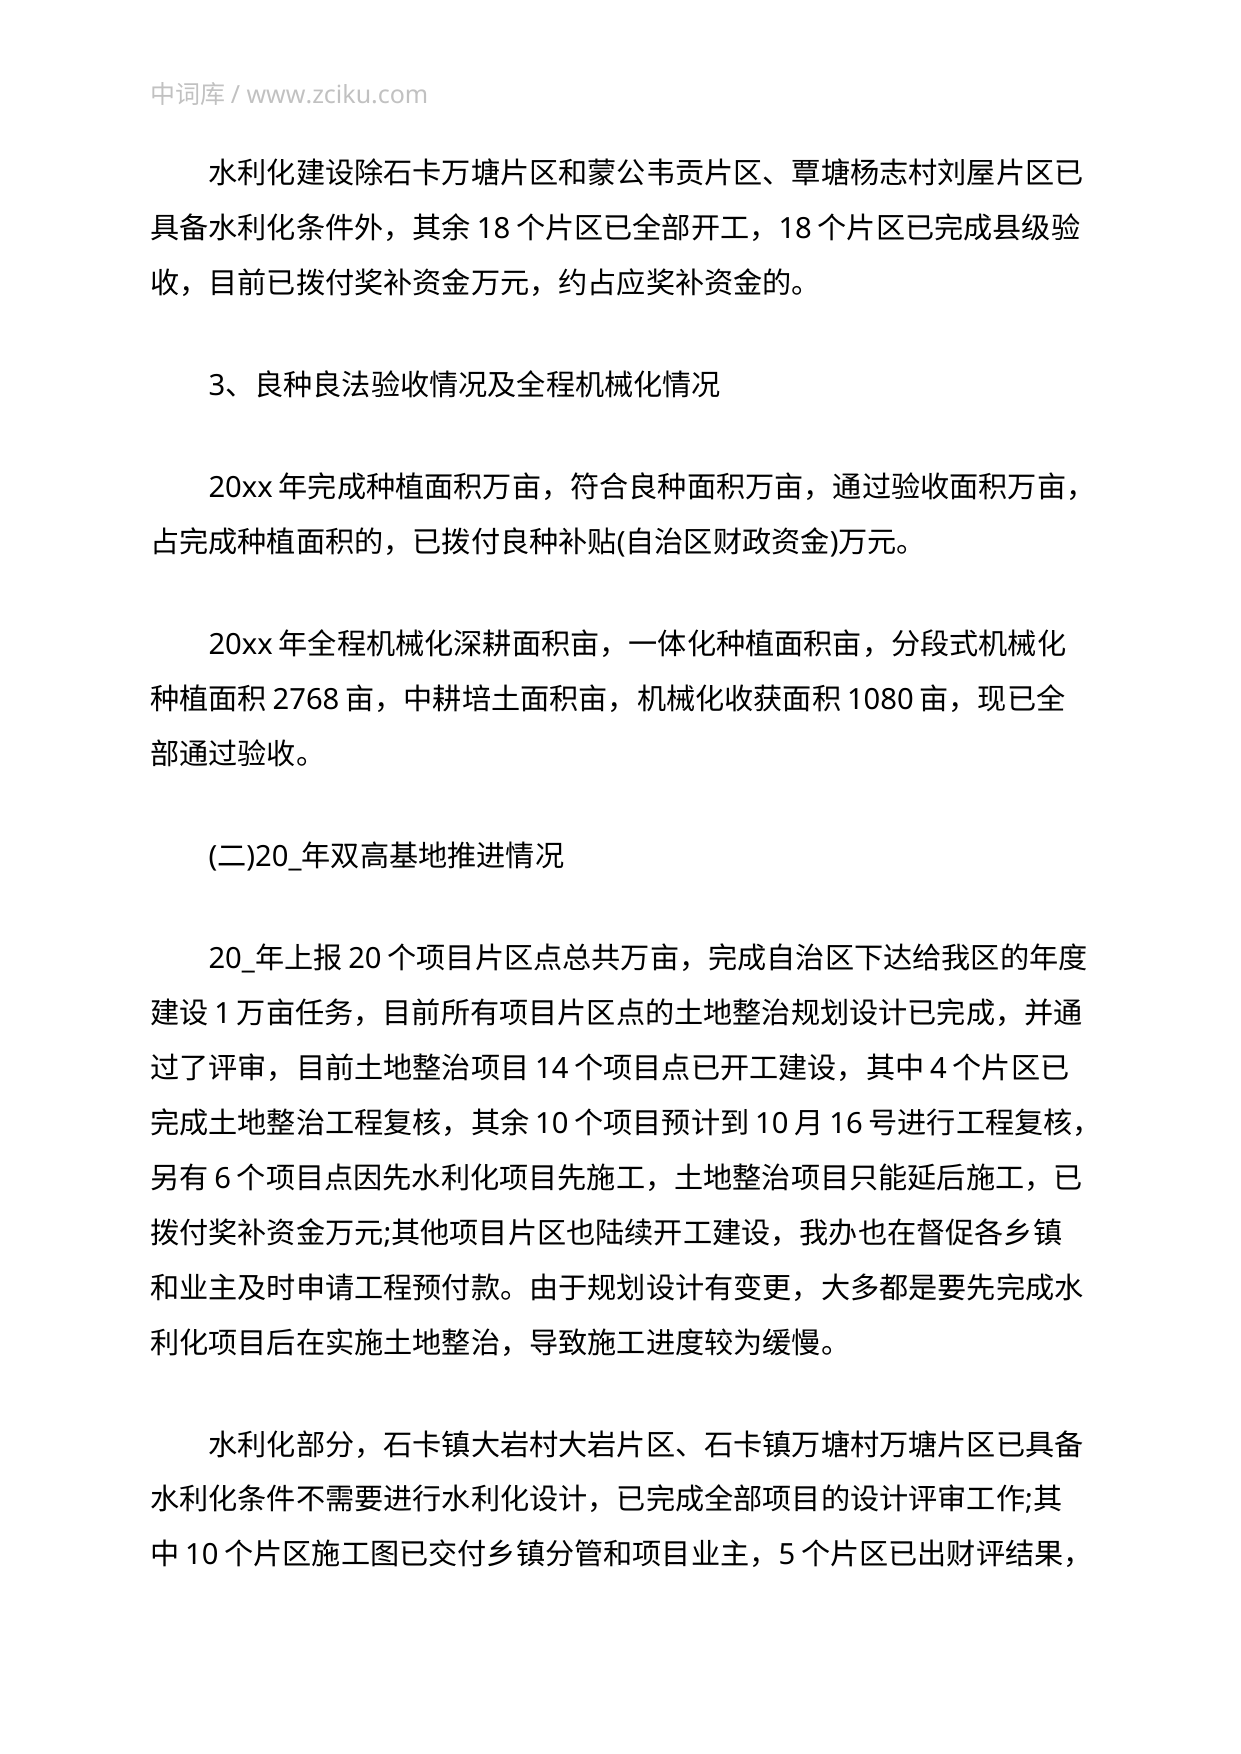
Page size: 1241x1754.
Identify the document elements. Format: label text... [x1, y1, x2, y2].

text 水利化建设除石卡万塘片区和蒙公韦贡片区、覃塘杨志村刘屋片区已具备水利化条件外，其余18个片区已全部开工，18个片区已完成县级验收，目前已拨付奖补资金万元，约占应奖补资金的。 [150, 150, 1090, 302]
text 3、良种良法验收情况及全程机械化情况 [150, 362, 1090, 404]
text 20_年上报20个项目片区点总共万亩，完成自治区下达给我区的年度建设1万亩任务，目前所有项目片区点的土地整治规划设计已完成，并通过了评审，目前土地整治项目14个项目点已开工建设，其中4个片区已完成土地整治工程复核，其余10个项目预计到10月16号进行工程复核，另有6个项目点因先水利化项目先施工，土地整治项目只能延后施工，已拨付奖补资金万元;其他项目片区也陆续开工建设，我办也在督促各乡镇和业主及时申请工程预付款。由于规划设计有变更，大多都是要先完成水利化项目后在实施土地整治，导致施工进度较为缓慢。 [150, 934, 1090, 1362]
text (二)20_年双高基地推进情况 [150, 832, 1090, 875]
text 20xx年完成种植面积万亩，符合良种面积万亩，通过验收面积万亩，占完成种植面积的，已拨付良种补贴(自治区财政资金)万元。 [150, 464, 1090, 561]
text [150, 1421, 1090, 1573]
text 20xx年全程机械化深耕面积亩，一体化种植面积亩，分段式机械化种植面积2768亩，中耕培土面积亩，机械化收获面积1080亩，现已全部通过验收。 [150, 621, 1090, 773]
